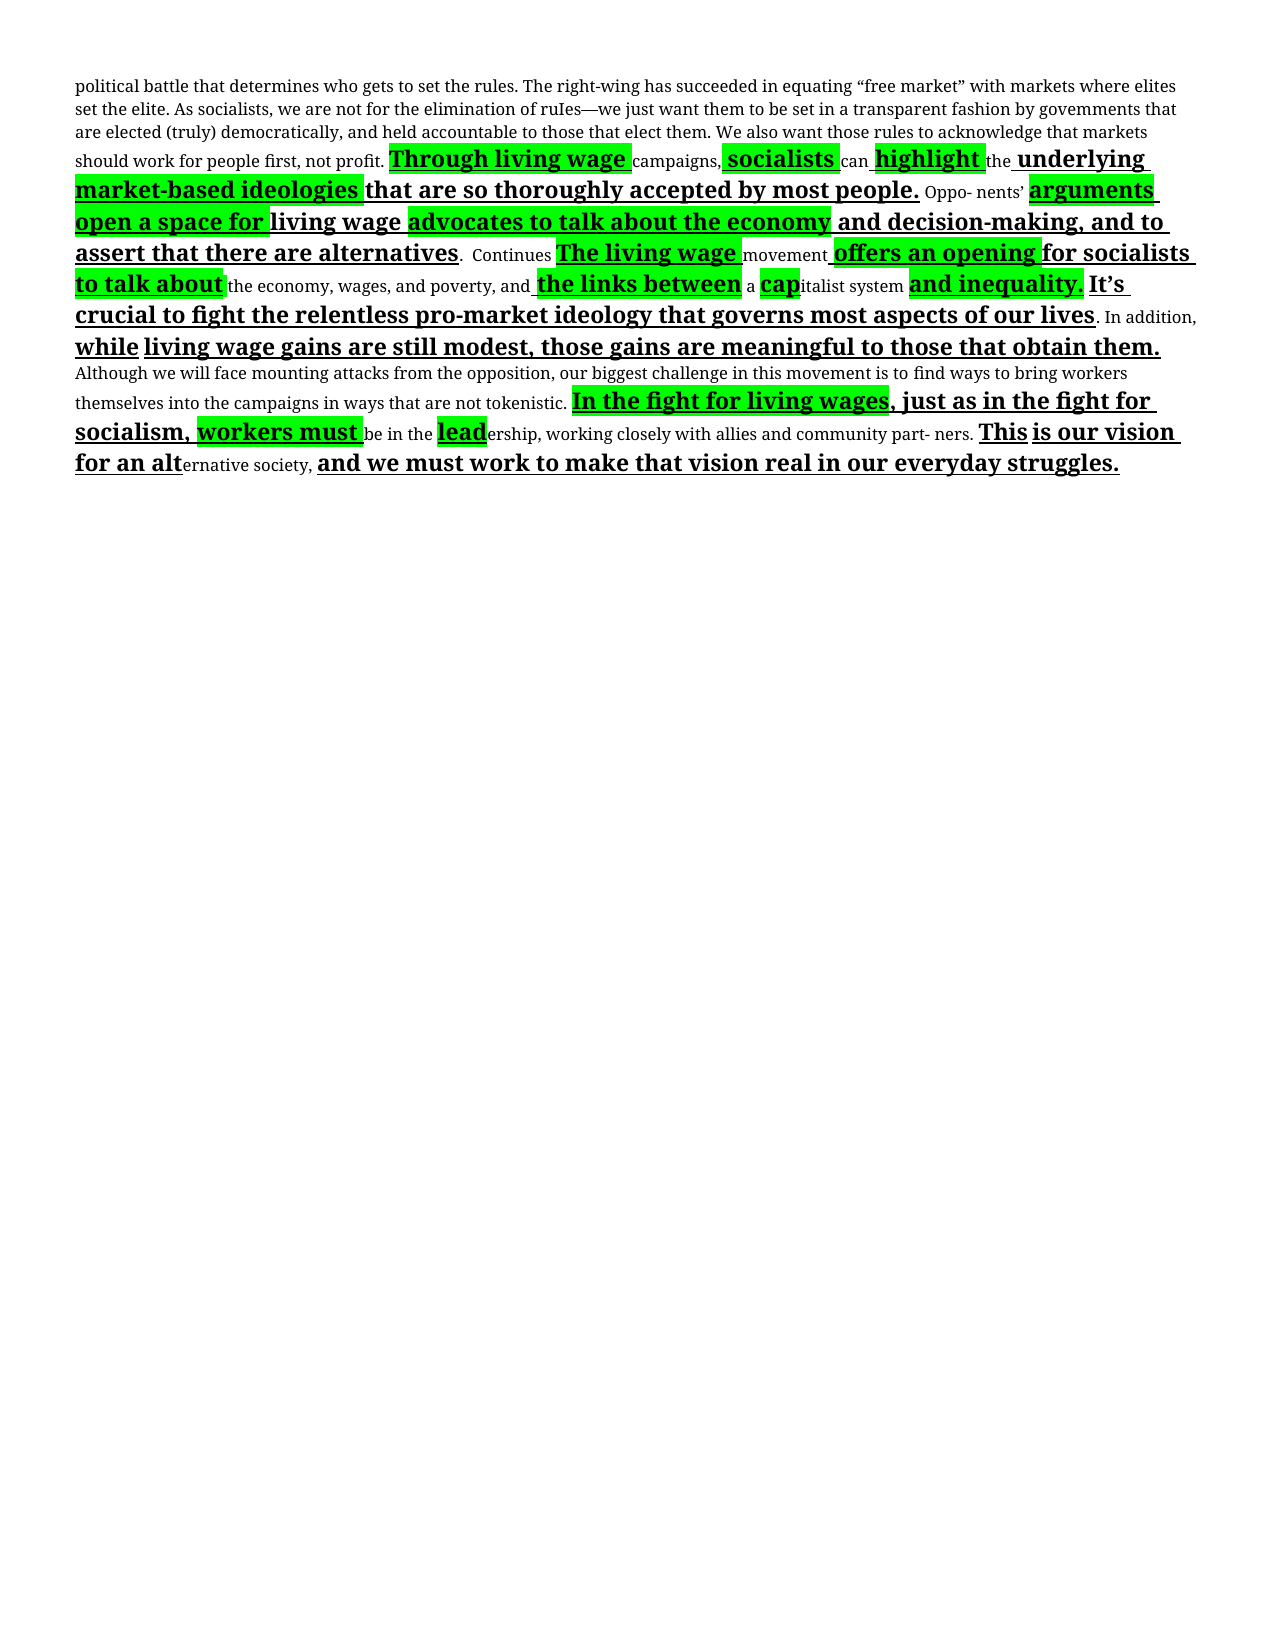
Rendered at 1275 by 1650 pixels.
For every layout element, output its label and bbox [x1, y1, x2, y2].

text [75, 75, 1200, 478]
